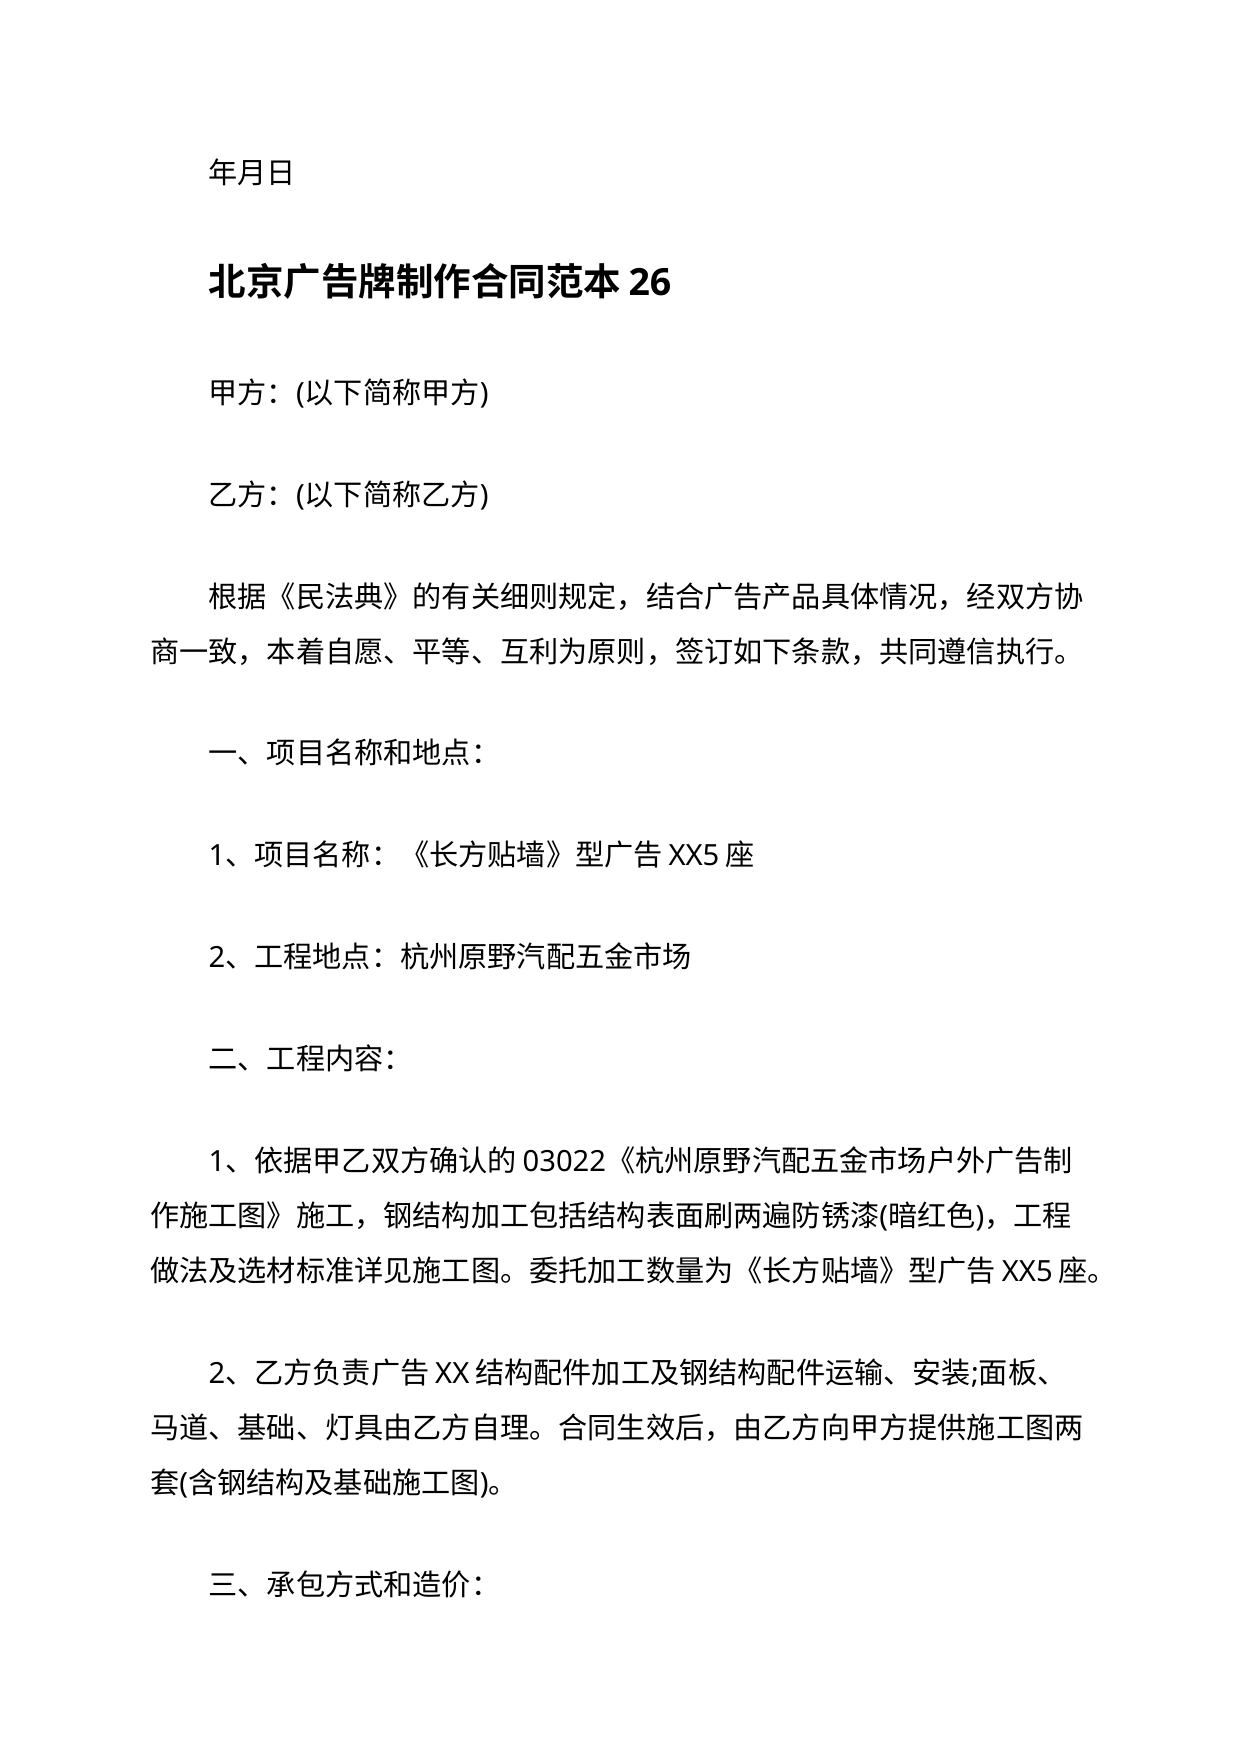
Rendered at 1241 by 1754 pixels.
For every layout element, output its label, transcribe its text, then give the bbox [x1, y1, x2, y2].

text 1、项目名称：《长方贴墙》型广告XX5座 [150, 832, 1090, 874]
text 甲方：(以下简称甲方) [150, 369, 1090, 412]
text 1、依据甲乙双方确认的03022《杭州原野汽配五金市场户外广告制作施工图》施工，钢结构加工包括结构表面刷两遍防锈漆(暗红色)，工程做法及选材标准详见施工图。委托加工数量为《长方贴墙》型广告XX5座。 [150, 1137, 1090, 1290]
text 乙方：(以下简称乙方) [150, 471, 1090, 514]
text 三、承包方式和造价： [150, 1561, 1090, 1604]
text 2、工程地点：杭州原野汽配五金市场 [150, 934, 1090, 976]
text 二、工程内容： [150, 1036, 1090, 1078]
text 年月日 [150, 150, 1090, 192]
text 一、项目名称和地点： [150, 730, 1090, 772]
text 2、乙方负责广告XX结构配件加工及钢结构配件运输、安装;面板、马道、基础、灯具由乙方自理。合同生效后，由乙方向甲方提供施工图两套(含钢结构及基础施工图)。 [150, 1349, 1090, 1502]
text 北京广告牌制作合同范本26 [150, 252, 1090, 306]
text 根据《民法典》的有关细则规定，结合广告产品具体情况，经双方协商一致，本着自愿、平等、互利为原则，签订如下条款，共同遵信执行。 [150, 573, 1090, 671]
